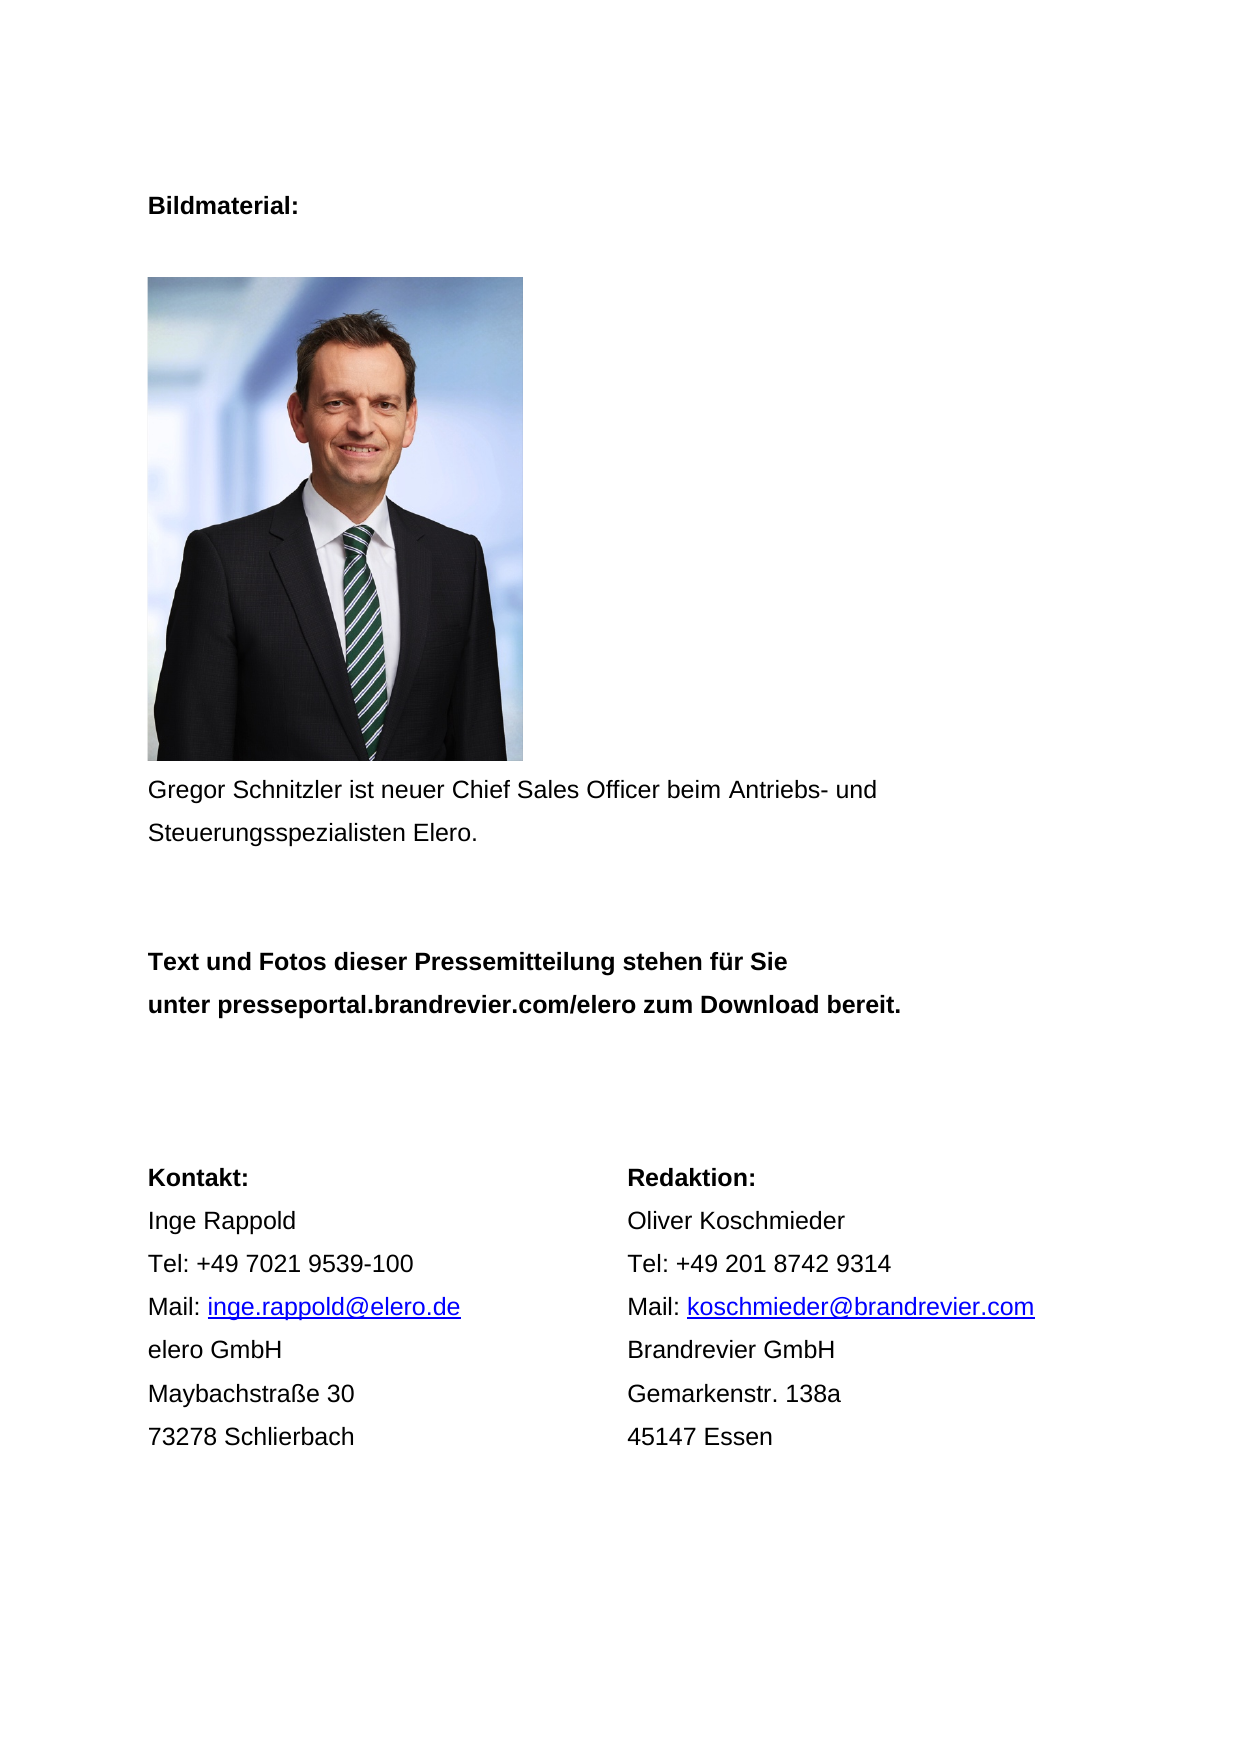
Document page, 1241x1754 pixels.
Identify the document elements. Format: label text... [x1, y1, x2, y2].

text Bildmaterial: [148, 191, 1093, 219]
picture [147, 277, 523, 761]
text Gregor Schnitzler ist neuer Chief Sales Officer beim Antriebs- und Steuerungsspezialisten Elero. [148, 775, 1093, 847]
table_header Kontakt: Inge Rappold Tel: +49 7021 9539-100 Mail: inge.rappold@elero.de elero GmbH Maybachstraße 30 73278 Schlierbach [136, 1163, 616, 1508]
text Text und Fotos dieser Pressemitteilung stehen für Sie unter presseportal.brandrevier.com/elero zum Download bereit. [148, 947, 1093, 1062]
table_header Redaktion: Oliver Koschmieder Tel: +49 201 8742 9314 Mail: koschmieder@brandrevier.com Brandrevier GmbH Gemarkenstr. 138a 45147 Essen [616, 1163, 1095, 1508]
